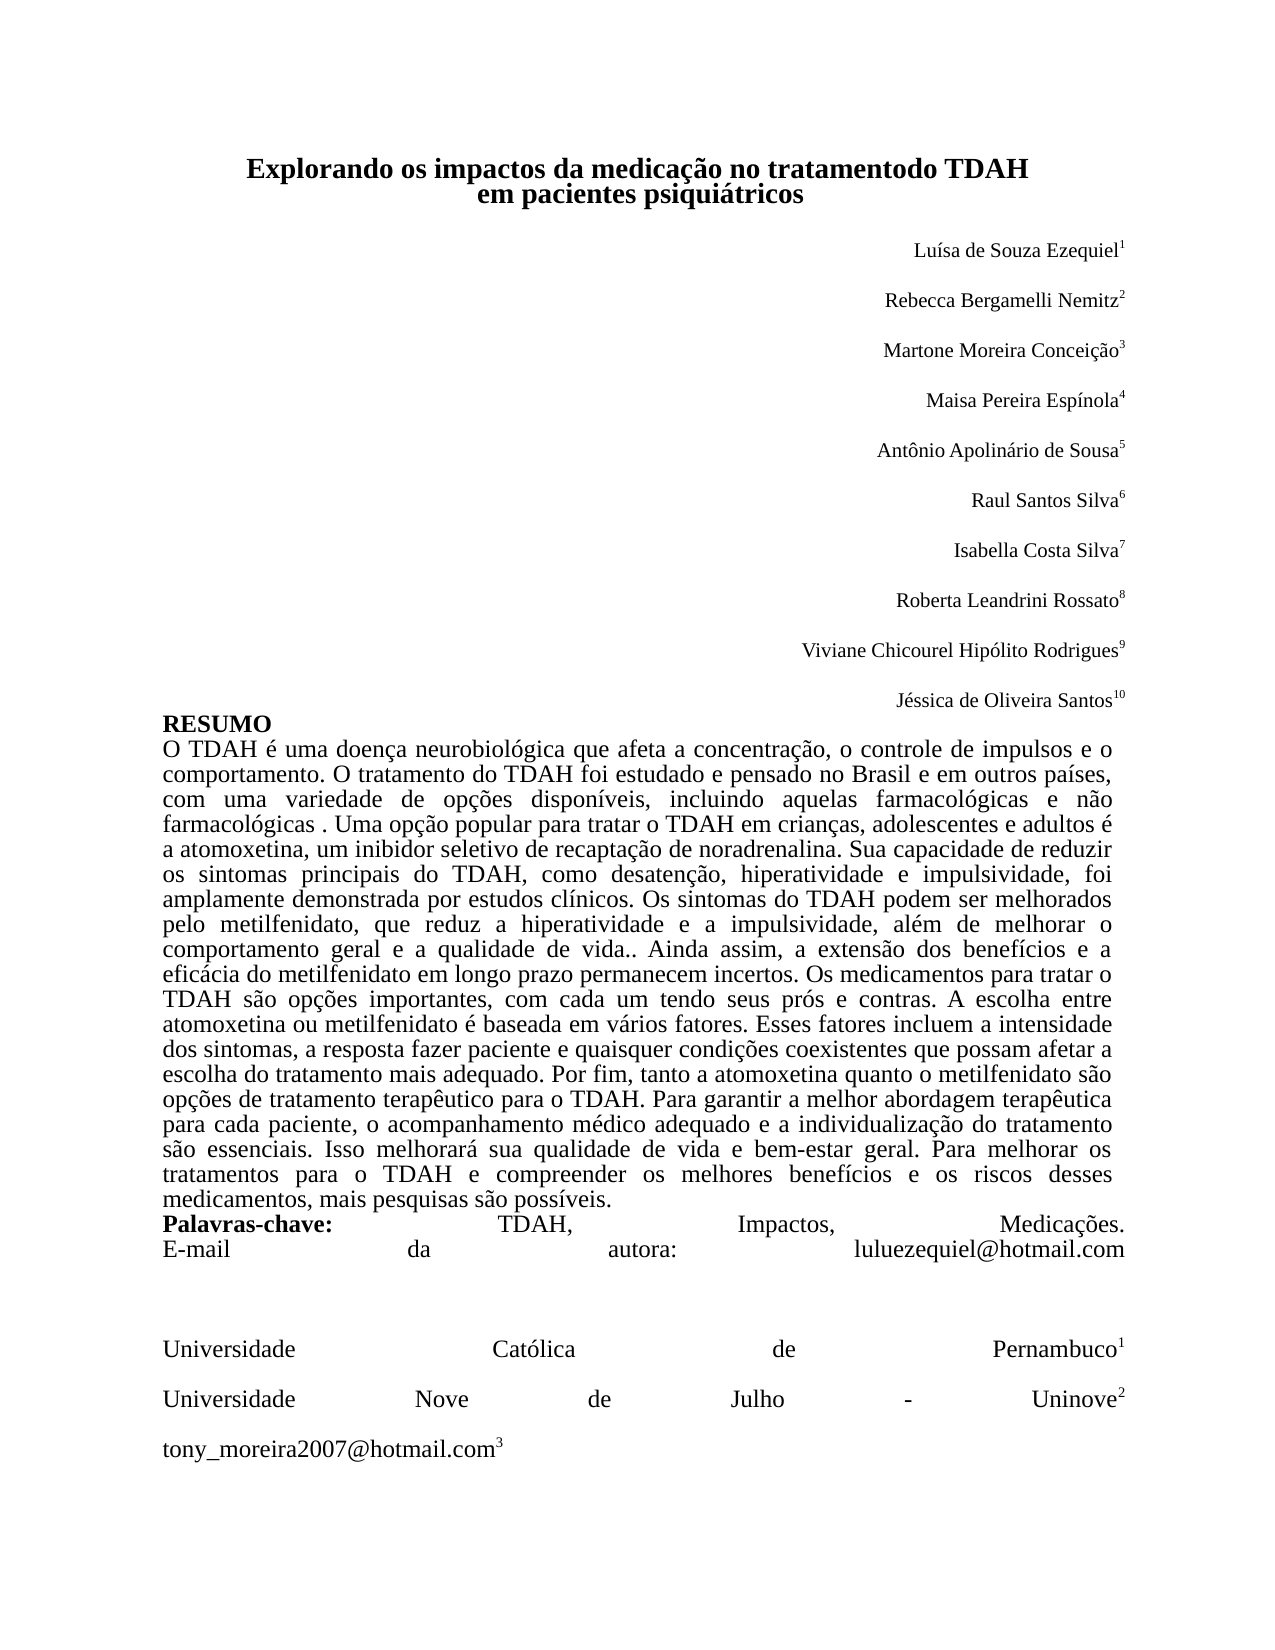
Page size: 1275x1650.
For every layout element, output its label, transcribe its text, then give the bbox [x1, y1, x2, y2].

text RESUMO [162, 712, 1125, 737]
text Luísa de Souza Ezequiel1 Rebecca Bergamelli Nemitz2 Martone Moreira Conceição3 Maisa Pereira Espínola4 Antônio Apolinário de Sousa5 Raul Santos Silva6 Isabella Costa Silva7 Roberta Leandrini Rossato8 Viviane Chicourel Hipólito Rodrigues9 Jéssica de Oliveira Santos10 [150, 237, 1125, 712]
text O TDAH é uma doença neurobiológica que afeta a concentração, o controle de impulsos e o comportamento. O tratamento do TDAH foi estudado e pensado no Brasil e em outros países, com uma variedade de opções disponíveis, incluindo aquelas farmacológicas e não farmacológicas . Uma opção popular para tratar o TDAH em crianças, adolescentes e adultos é a atomoxetina, um inibidor seletivo de recaptação de noradrenalina. Sua capacidade de reduzir os sintomas principais do TDAH, como desatenção, hiperatividade e impulsividade, foi amplamente demonstrada por estudos clínicos. Os sintomas do TDAH podem ser melhorados pelo metilfenidato, que reduz a hiperatividade e a impulsividade, além de melhorar o comportamento geral e a qualidade de vida.. Ainda assim, a extensão dos benefícios e a eficácia do metilfenidato em longo prazo permanecem incertos. Os medicamentos para tratar o TDAH são opções importantes, com cada um tendo seus prós e contras. A escolha entre atomoxetina ou metilfenidato é baseada em vários fatores. Esses fatores incluem a intensidade dos sintomas, a resposta fazer paciente e quaisquer condições coexistentes que possam afetar a escolha do tratamento mais adequado. Por fim, tanto a atomoxetina quanto o metilfenidato são opções de tratamento terapêutico para o TDAH. Para garantir a melhor abordagem terapêutica para cada paciente, o acompanhamento médico adequado e a individualização do tratamento são essenciais. Isso melhorará sua qualidade de vida e bem-estar geral. Para melhorar os tratamentos para o TDAH e compreender os melhores benefícios e os riscos desses medicamentos, mais pesquisas são possíveis. [162, 737, 1113, 1212]
text Explorando os impactos da medicação no tratamentodo TDAH em pacientes psiquiátricos [240, 158, 1035, 208]
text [162, 1212, 1125, 1487]
